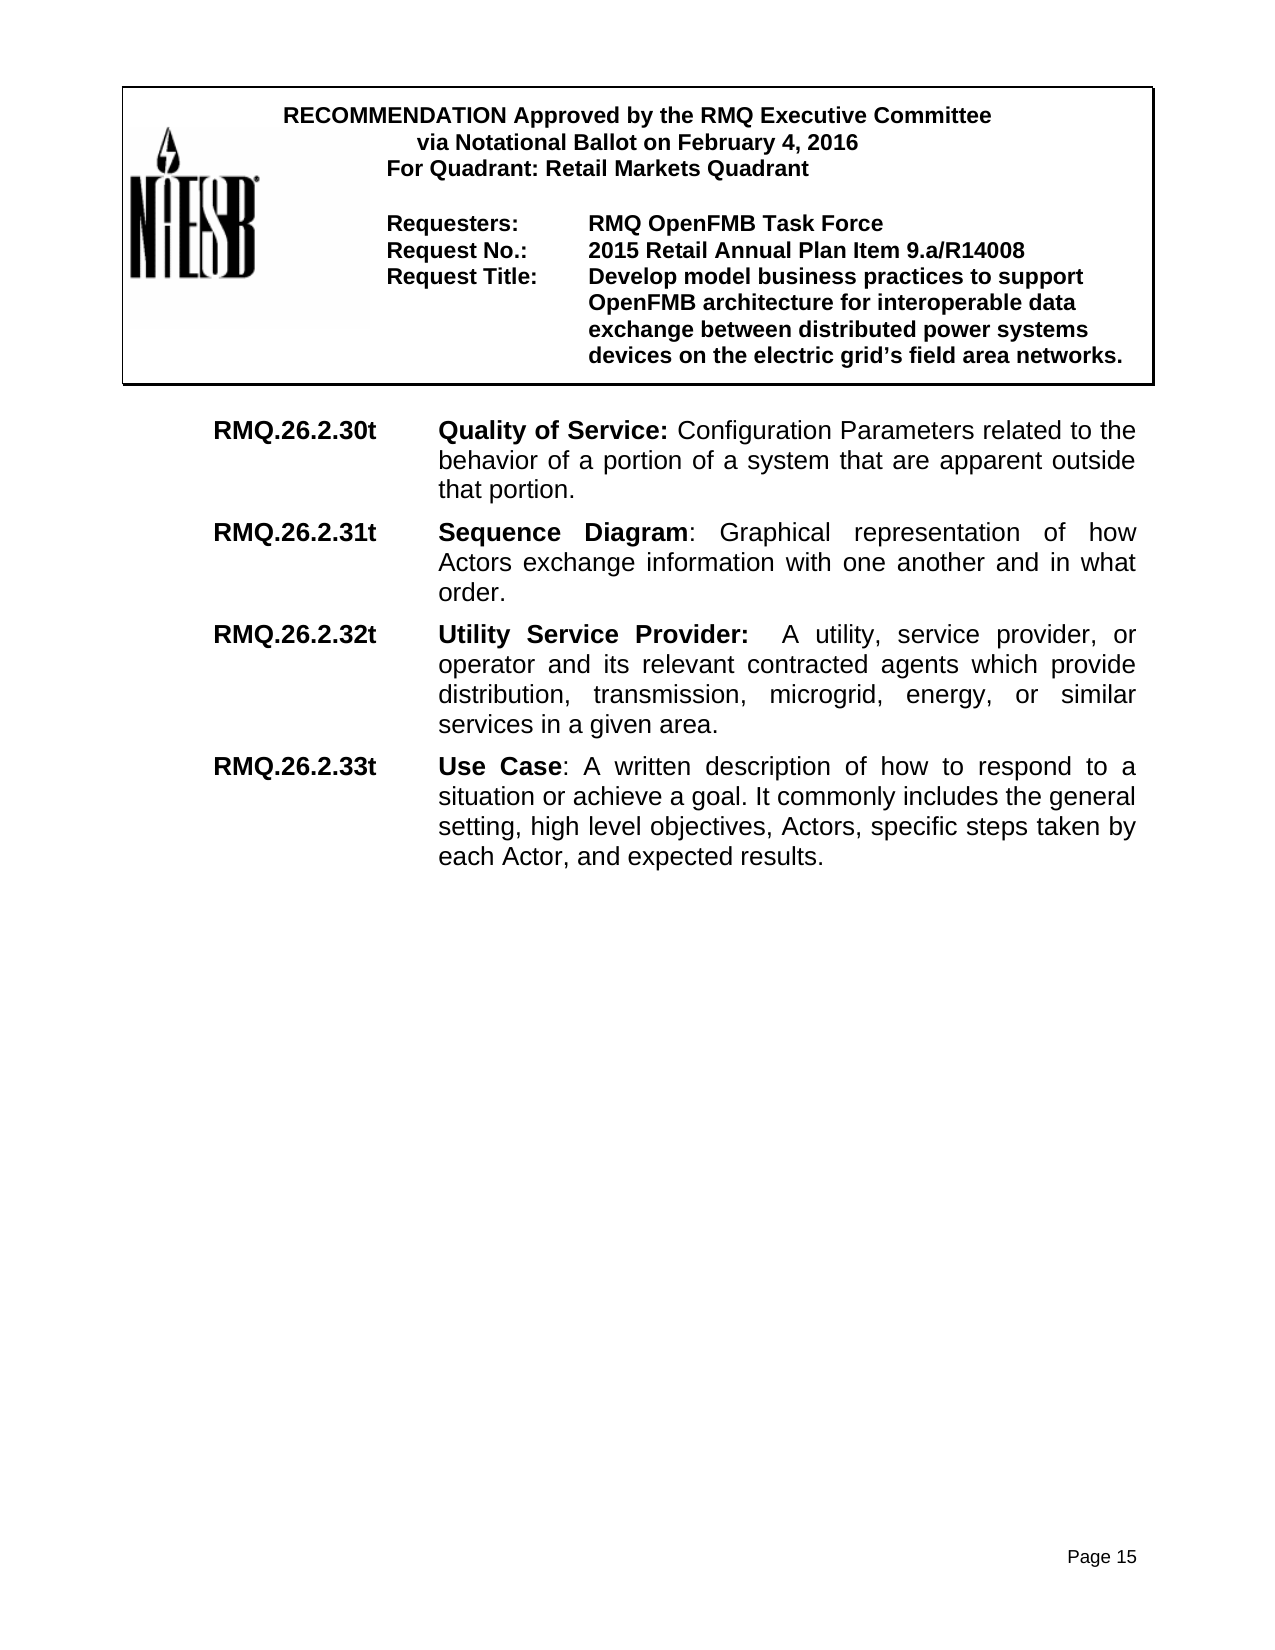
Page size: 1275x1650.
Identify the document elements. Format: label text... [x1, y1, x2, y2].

text RMQ.26.2.33t Use Case: A written description of how to respond to a situation or achieve a goal. It commonly includes the general setting, high level objectives, Actors, specific steps taken by each Actor, and expected results. [213, 751, 1137, 871]
text RMQ.26.2.32t Utility Service Provider: A utility, service provider, or operator and its relevant contracted agents which provide distribution, transmission, microgrid, energy, or similar services in a given area. [213, 619, 1137, 739]
text RMQ.26.2.31t Sequence Diagram: Graphical representation of how Actors exchange information with one another and in what order. [213, 517, 1137, 607]
text RMQ.26.2.30t Quality of Service: Configuration Parameters related to the behavior of a portion of a system that are apparent outside that portion. [213, 415, 1137, 504]
